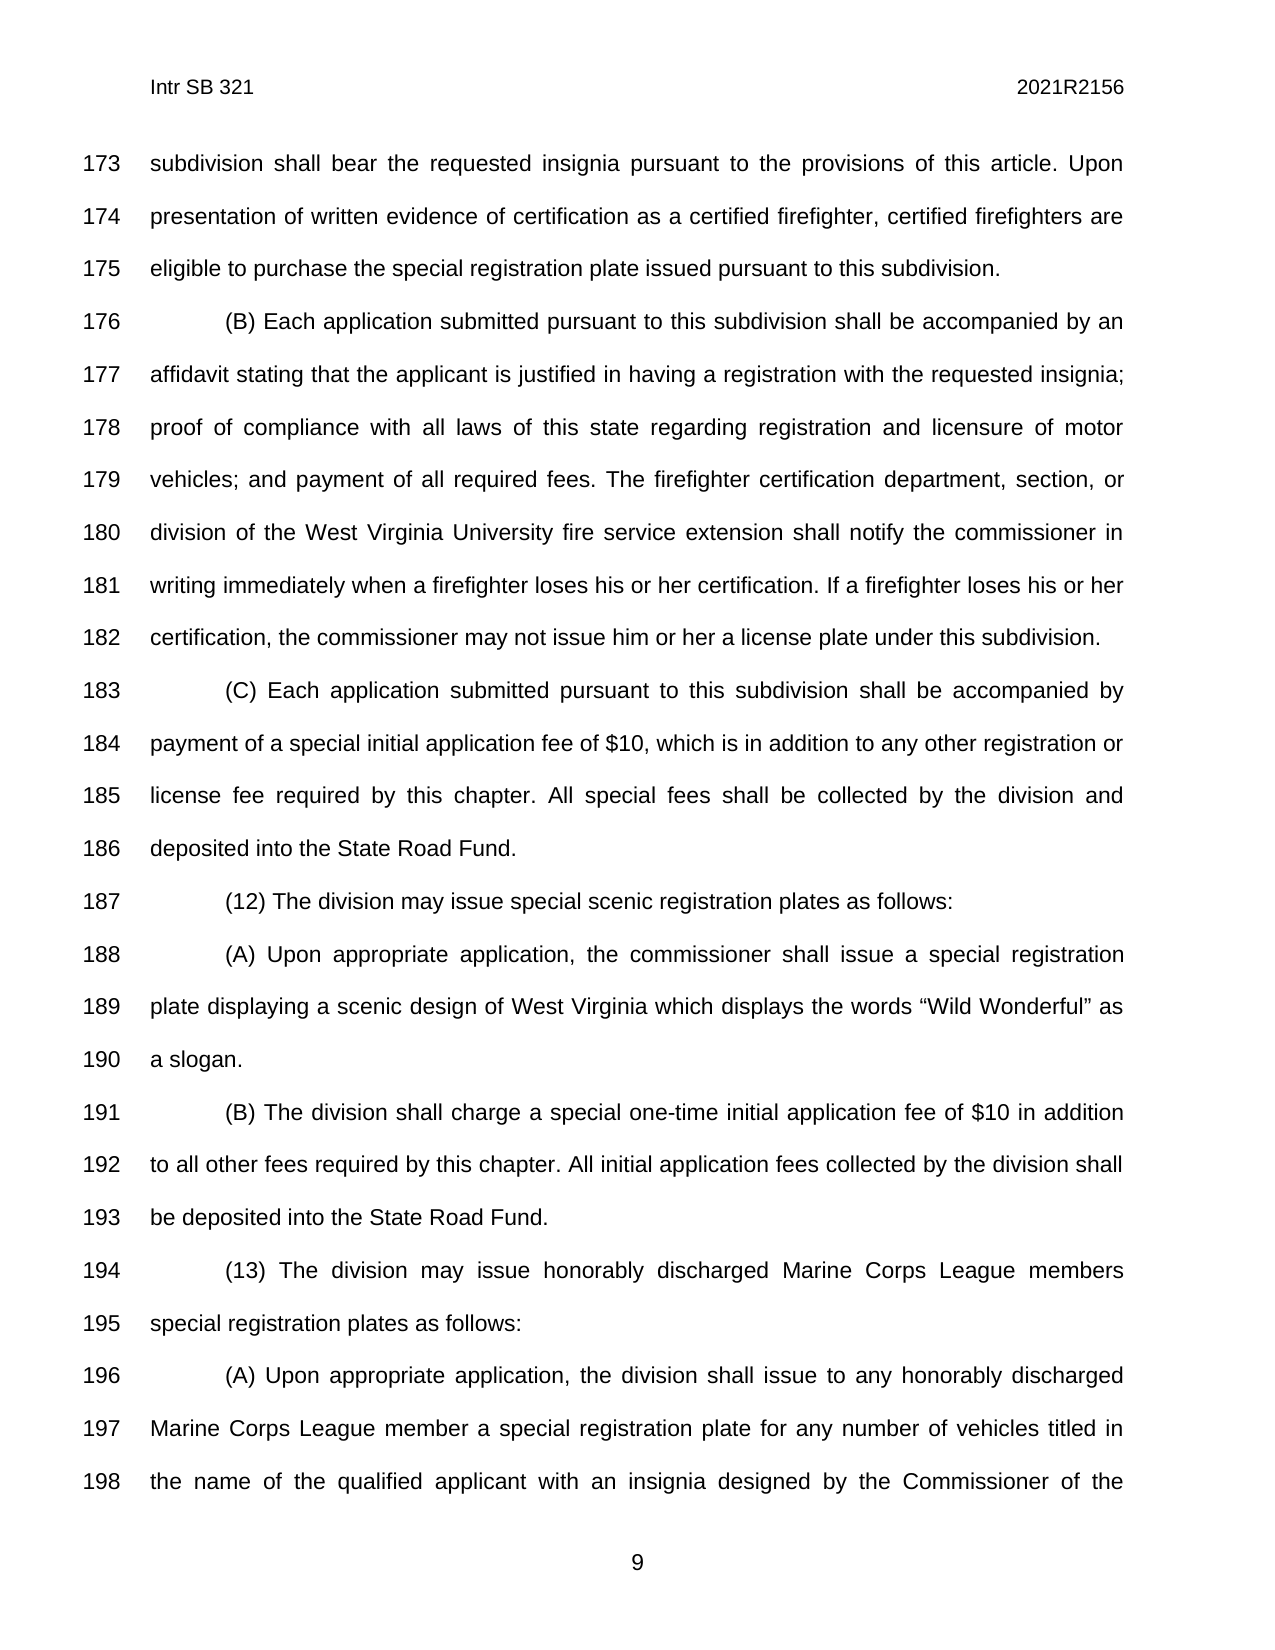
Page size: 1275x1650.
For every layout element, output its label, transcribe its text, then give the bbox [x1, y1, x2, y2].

text (B) Each application submitted pursuant to this subdivision shall be accompanied by an affidavit stating that the applicant is justified in having a registration with the requested insignia; proof of compliance with all laws of this state regarding registration and licensure of motor vehicles; and payment of all required fees. The firefighter certification department, section, or division of the West Virginia University fire service extension shall notify the commissioner in writing immediately when a firefighter loses his or her certification. If a firefighter loses his or her certification, the commissioner may not issue him or her a license plate under this subdivision. [150, 308, 1125, 651]
text (13) The division may issue honorably discharged Marine Corps League members special registration plates as follows: [150, 1257, 1125, 1336]
text (C) Each application submitted pursuant to this subdivision shall be accompanied by payment of a special initial application fee of $10, which is in addition to any other registration or license fee required by this chapter. All special fees shall be collected by the division and deposited into the State Road Fund. [150, 677, 1125, 862]
text (B) The division shall charge a special one-time initial application fee of $10 in addition to all other fees required by this chapter. All initial application fees collected by the division shall be deposited into the State Road Fund. [150, 1099, 1125, 1231]
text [150, 1362, 1125, 1494]
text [150, 150, 1125, 282]
text (12) The division may issue special scenic registration plates as follows: [150, 888, 1125, 914]
text (A) Upon appropriate application, the commissioner shall issue a special registration plate displaying a scenic design of West Virginia which displays the words “Wild Wonderful” as a slogan. [150, 941, 1125, 1072]
